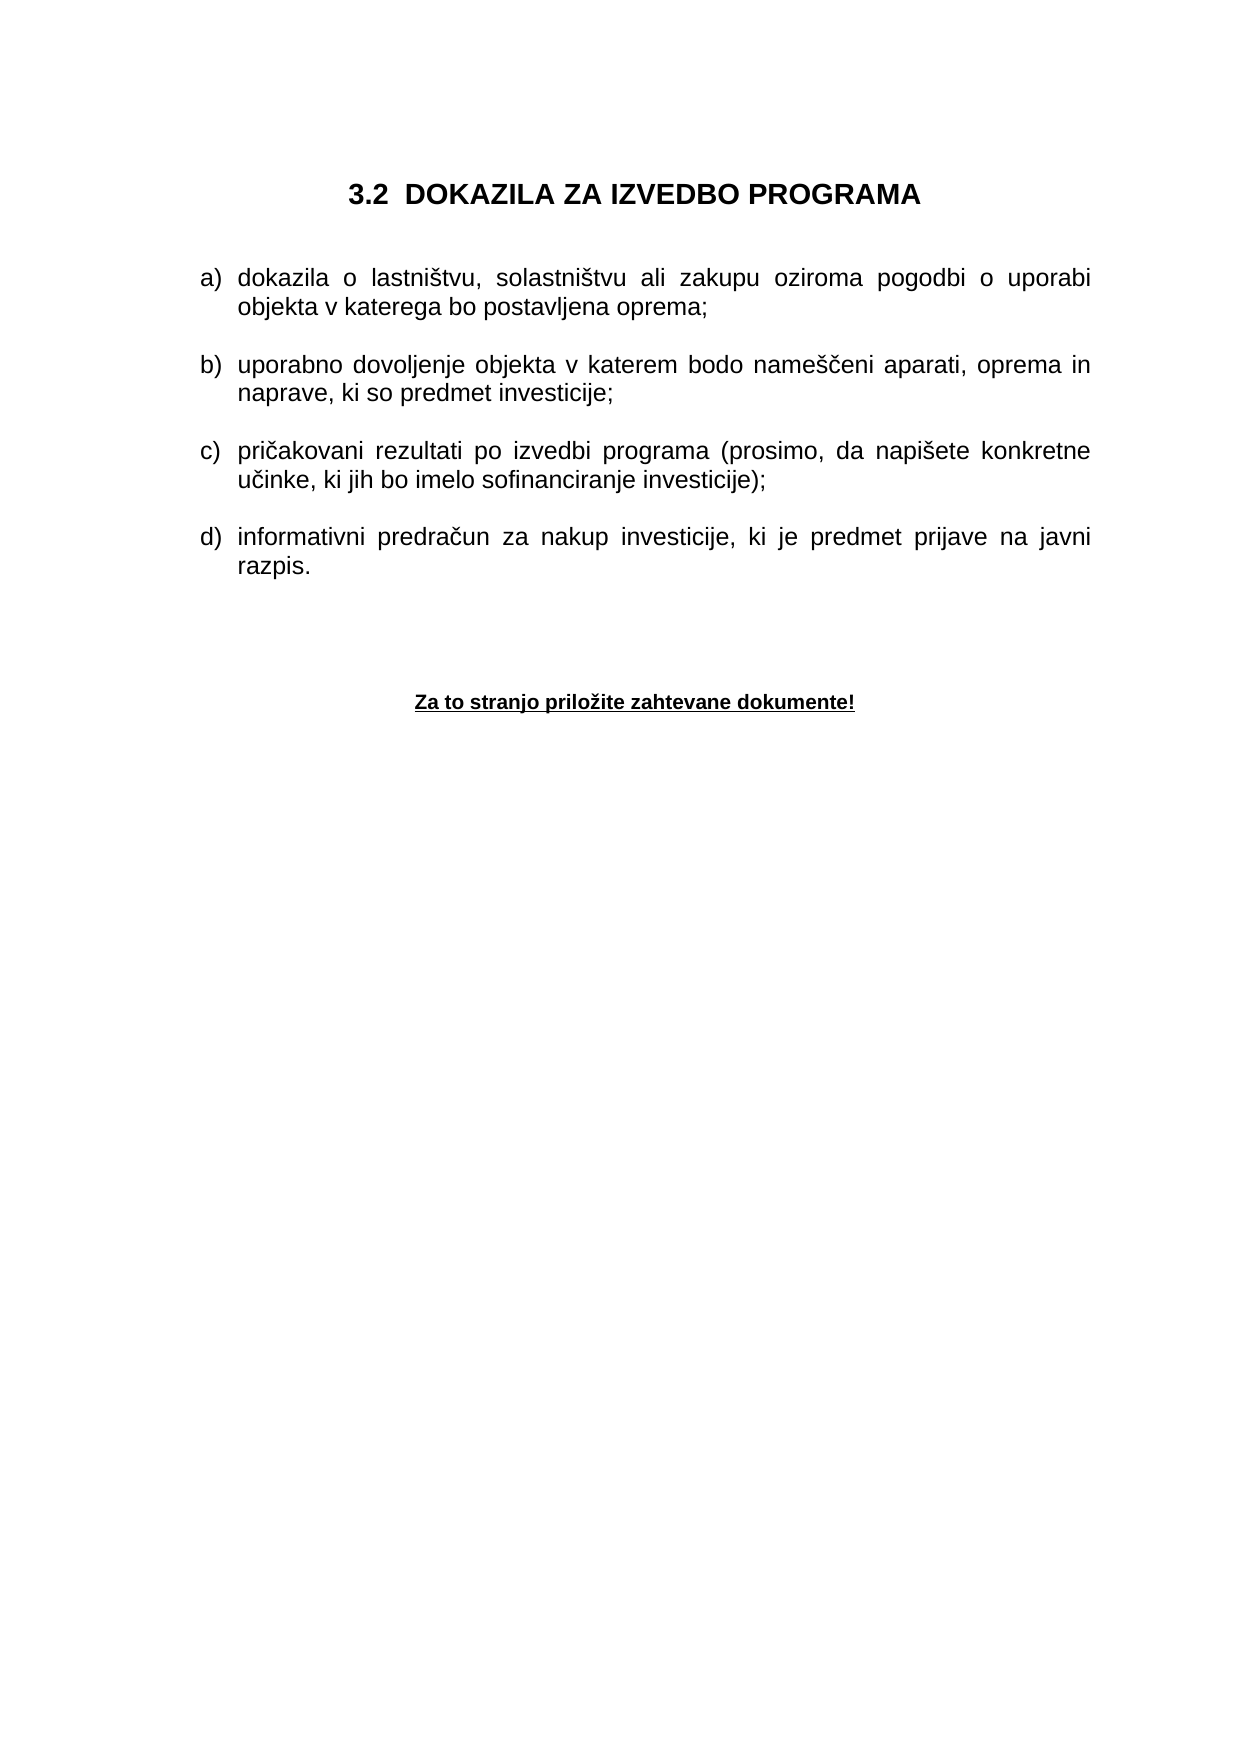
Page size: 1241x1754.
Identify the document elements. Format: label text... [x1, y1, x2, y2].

list dokazila o lastništvu, solastništvu ali zakupu oziroma pogodbi o uporabi objekta v katerega bo postavljena oprema; [200, 263, 1092, 321]
list uporabno dovoljenje objekta v katerem bodo nameščeni aparati, oprema in naprave, ki so predmet investicije; [200, 350, 1092, 407]
list informativni predračun za nakup investicije, ki je predmet prijave na javni razpis. [200, 522, 1092, 580]
subtitle 3.2 DOKAZILA ZA IZVEDBO PROGRAMA [177, 177, 1092, 211]
list pričakovani rezultati po izvedbi programa (prosimo, da napišete konkretne učinke, ki jih bo imelo sofinanciranje investicije); [200, 436, 1092, 493]
text Za to stranjo priložite zahtevane dokumente! [177, 690, 1092, 714]
